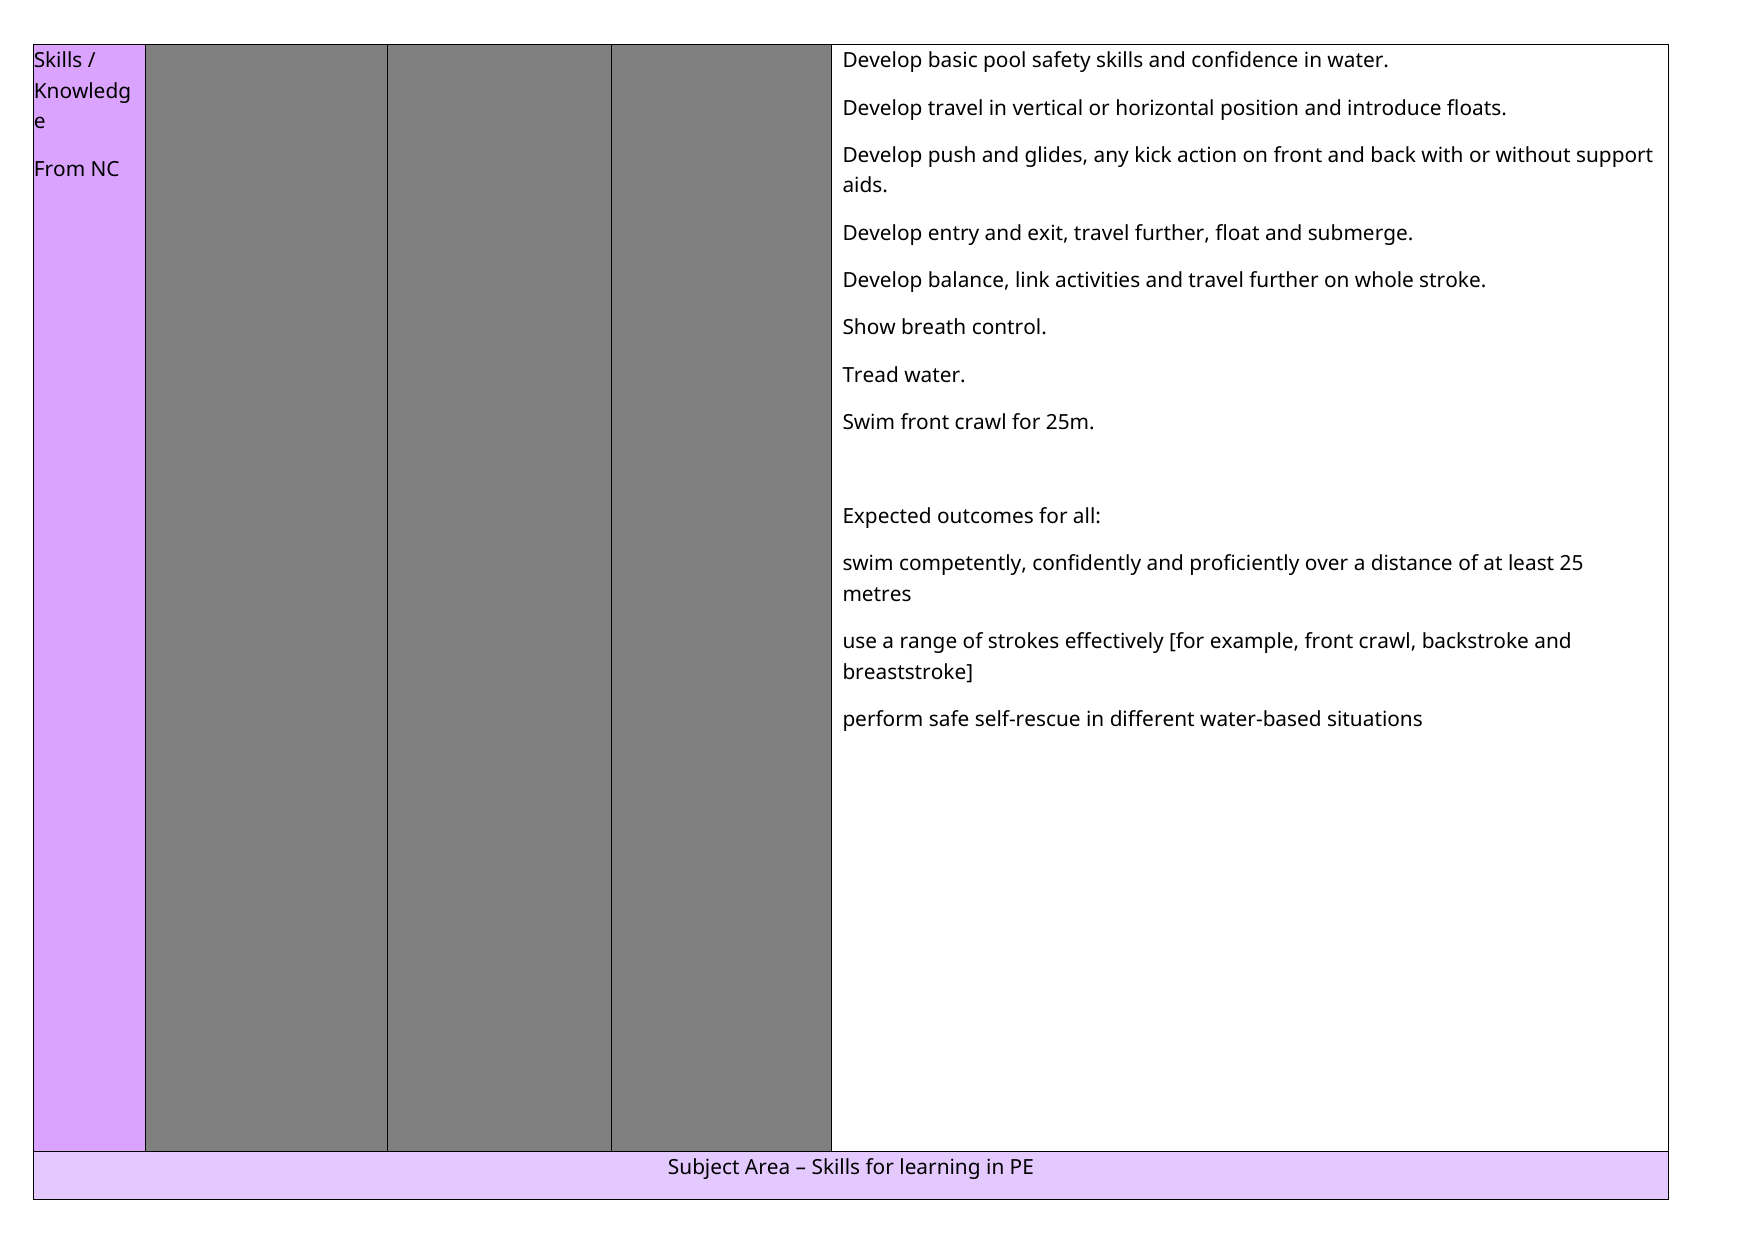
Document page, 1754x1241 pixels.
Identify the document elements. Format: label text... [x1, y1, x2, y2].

table_cell Subject Area – Skills for learning in PE [34, 1152, 1668, 1199]
table_cell [612, 45, 831, 1151]
table_cell [388, 45, 611, 1151]
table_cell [34, 45, 145, 1151]
table_cell Develop basic pool safety skills and confidence in water. Develop travel in vertical or horizontal position and introduce floats. Develop push and glides, any kick action on front and back with or without support aids. Develop entry and exit, travel further, float and submerge. Develop balance, link activities and travel further on whole stroke. Show breath control. Tread water. Swim front crawl for 25m. Expected outcomes for all: swim competently, confidently and proficiently over a distance of at least 25 metres use a range of strokes effectively [for example, front crawl, backstroke and breaststroke] perform safe self-rescue in different water-based situations [832, 45, 1668, 1151]
table_cell [146, 45, 387, 1151]
